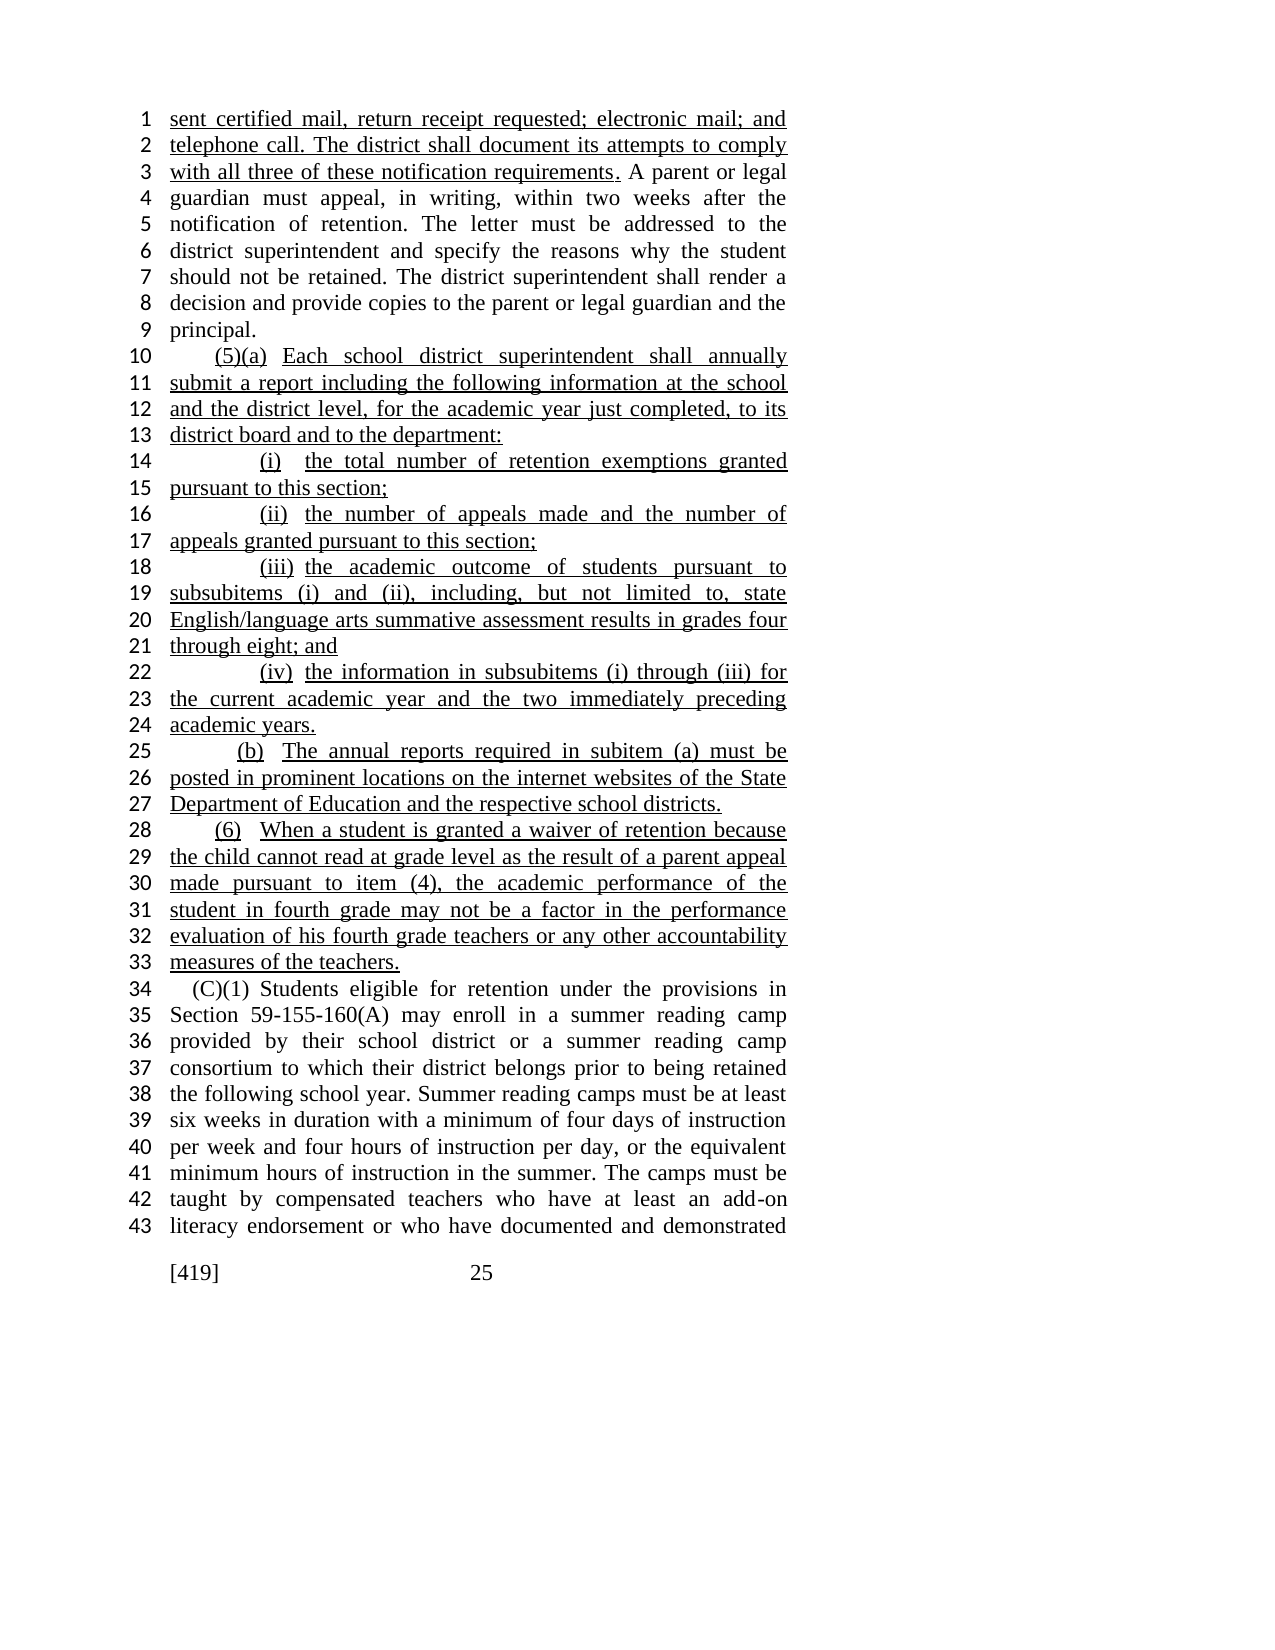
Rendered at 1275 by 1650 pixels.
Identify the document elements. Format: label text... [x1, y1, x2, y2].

text (i) the total number of retention exemptions granted pursuant to this section; [169, 448, 787, 500]
text (iii) the academic outcome of students pursuant to subsubitems (i) and (ii), including, but not limited to, state English/language arts summative assessment results in grades four through eight; and [169, 630, 787, 658]
text (5)(a) Each school district superintendent shall annually submit a report including the following information at the school and the district level, for the academic year just completed, to its district board and to the department: [169, 342, 787, 391]
text (6) When a student is granted a waiver of retention because the child cannot read at grade level as the result of a parent appeal made pursuant to item (4), the academic performance of the student in fourth grade may not be a factor in the performance evaluation of his fourth grade teachers or any other accountability measures of the teachers. [169, 817, 787, 866]
text (ii) the number of appeals made and the number of appeals granted pursuant to this section; [169, 500, 787, 553]
text (iv) the information in subsubitems (i) through (iii) for the current academic year and the two immediately preceding academic years. [169, 709, 787, 737]
text (iv) the information in subsubitems (i) through (iii) for the current academic year and the two immediately preceding academic years. [169, 658, 787, 708]
text (iii) the academic outcome of students pursuant to subsubitems (i) and (ii), including, but not limited to, state English/language arts summative assessment results in grades four through eight; and [169, 603, 787, 629]
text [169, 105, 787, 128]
text (b) The annual reports required in subitem (a) must be posted in prominent locations on the internet websites of the State Department of Education and the respective school districts. [169, 788, 787, 817]
text (b) The annual reports required in subitem (a) must be posted in prominent locations on the internet websites of the State Department of Education and the respective school districts. [169, 737, 787, 787]
text (5)(a) Each school district superintendent shall annually submit a report including the following information at the school and the district level, for the academic year just completed, to its district board and to the department: [169, 392, 787, 418]
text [169, 975, 787, 1238]
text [169, 155, 787, 342]
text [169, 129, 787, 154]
text (iii) the academic outcome of students pursuant to subsubitems (i) and (ii), including, but not limited to, state English/language arts summative assessment results in grades four through eight; and [169, 553, 787, 602]
text (5)(a) Each school district superintendent shall annually submit a report including the following information at the school and the district level, for the academic year just completed, to its district board and to the department: [169, 419, 787, 448]
